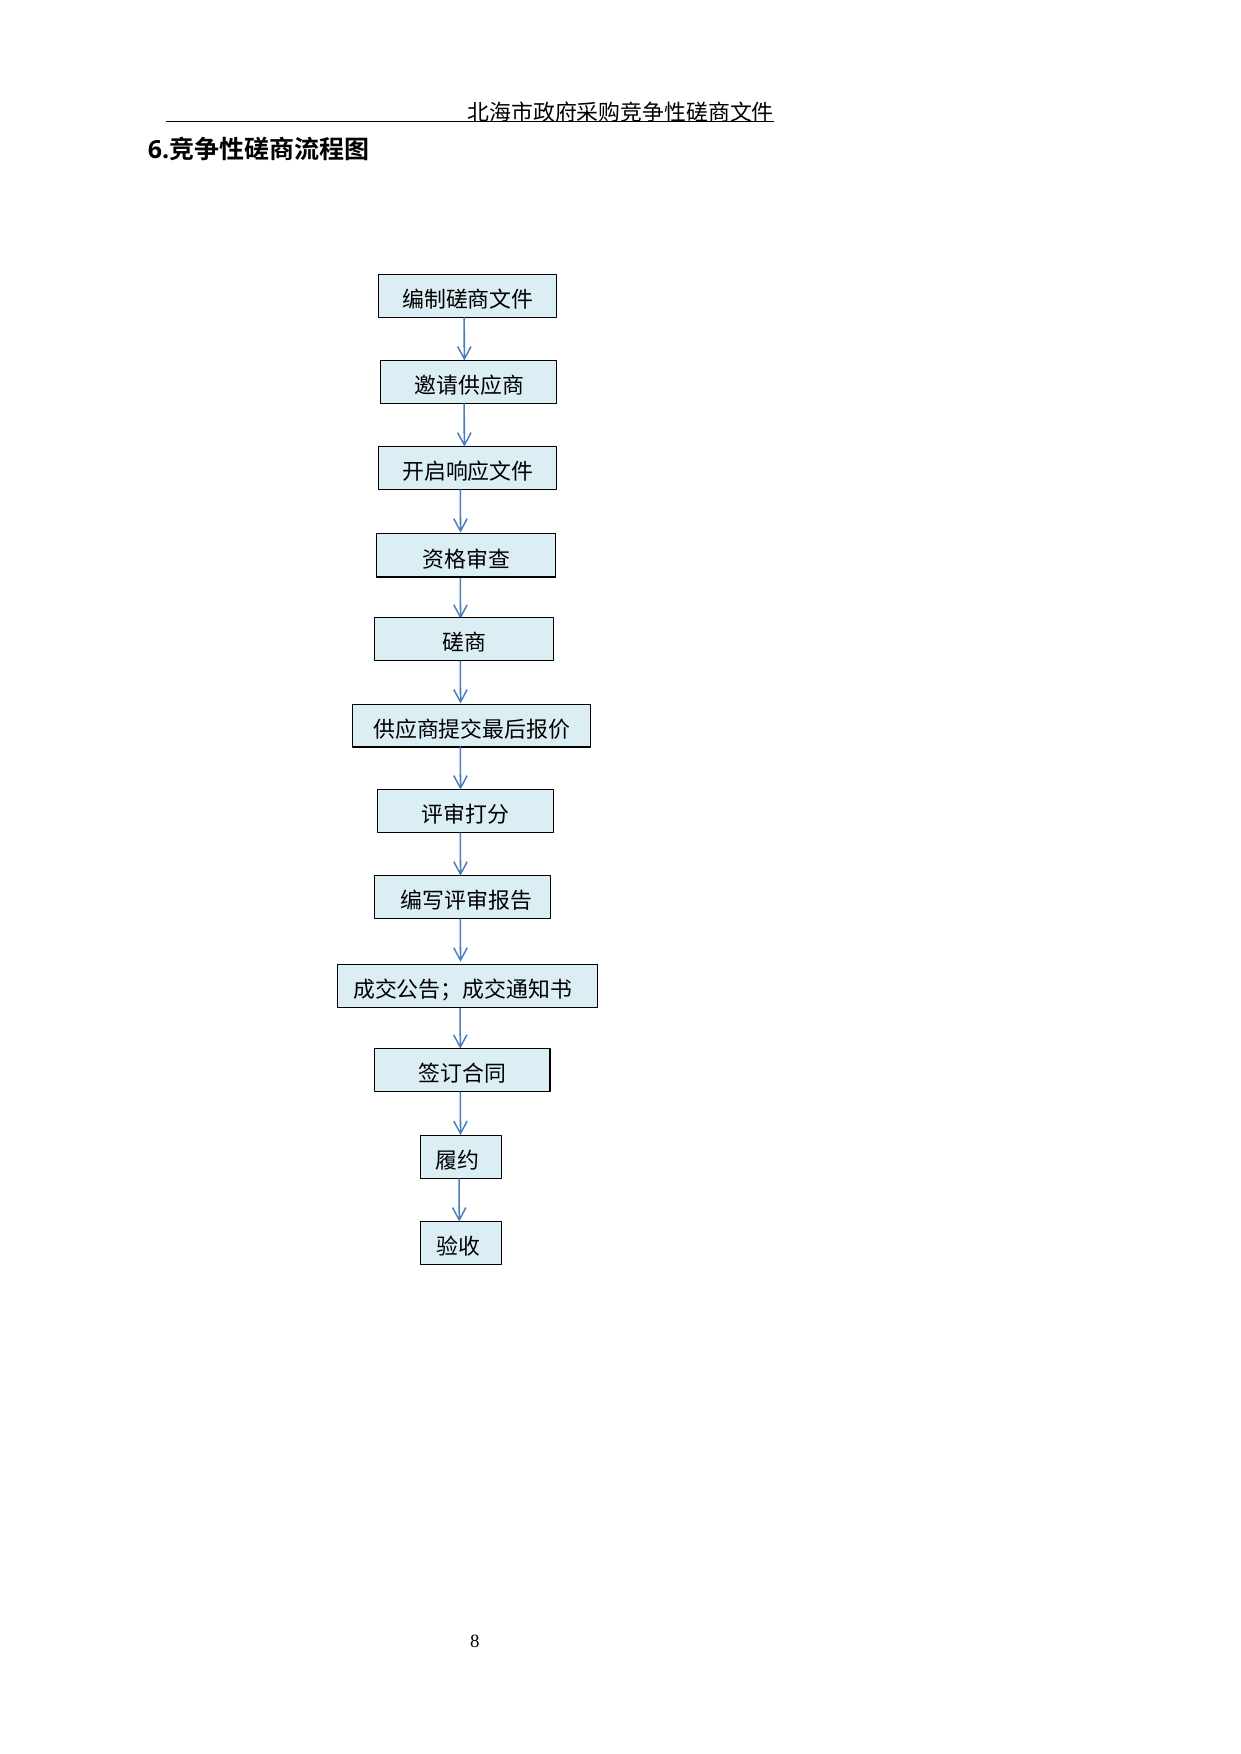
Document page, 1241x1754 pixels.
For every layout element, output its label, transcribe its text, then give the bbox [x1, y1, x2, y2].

text 6.竞争性磋商流程图 [148, 130, 1092, 166]
